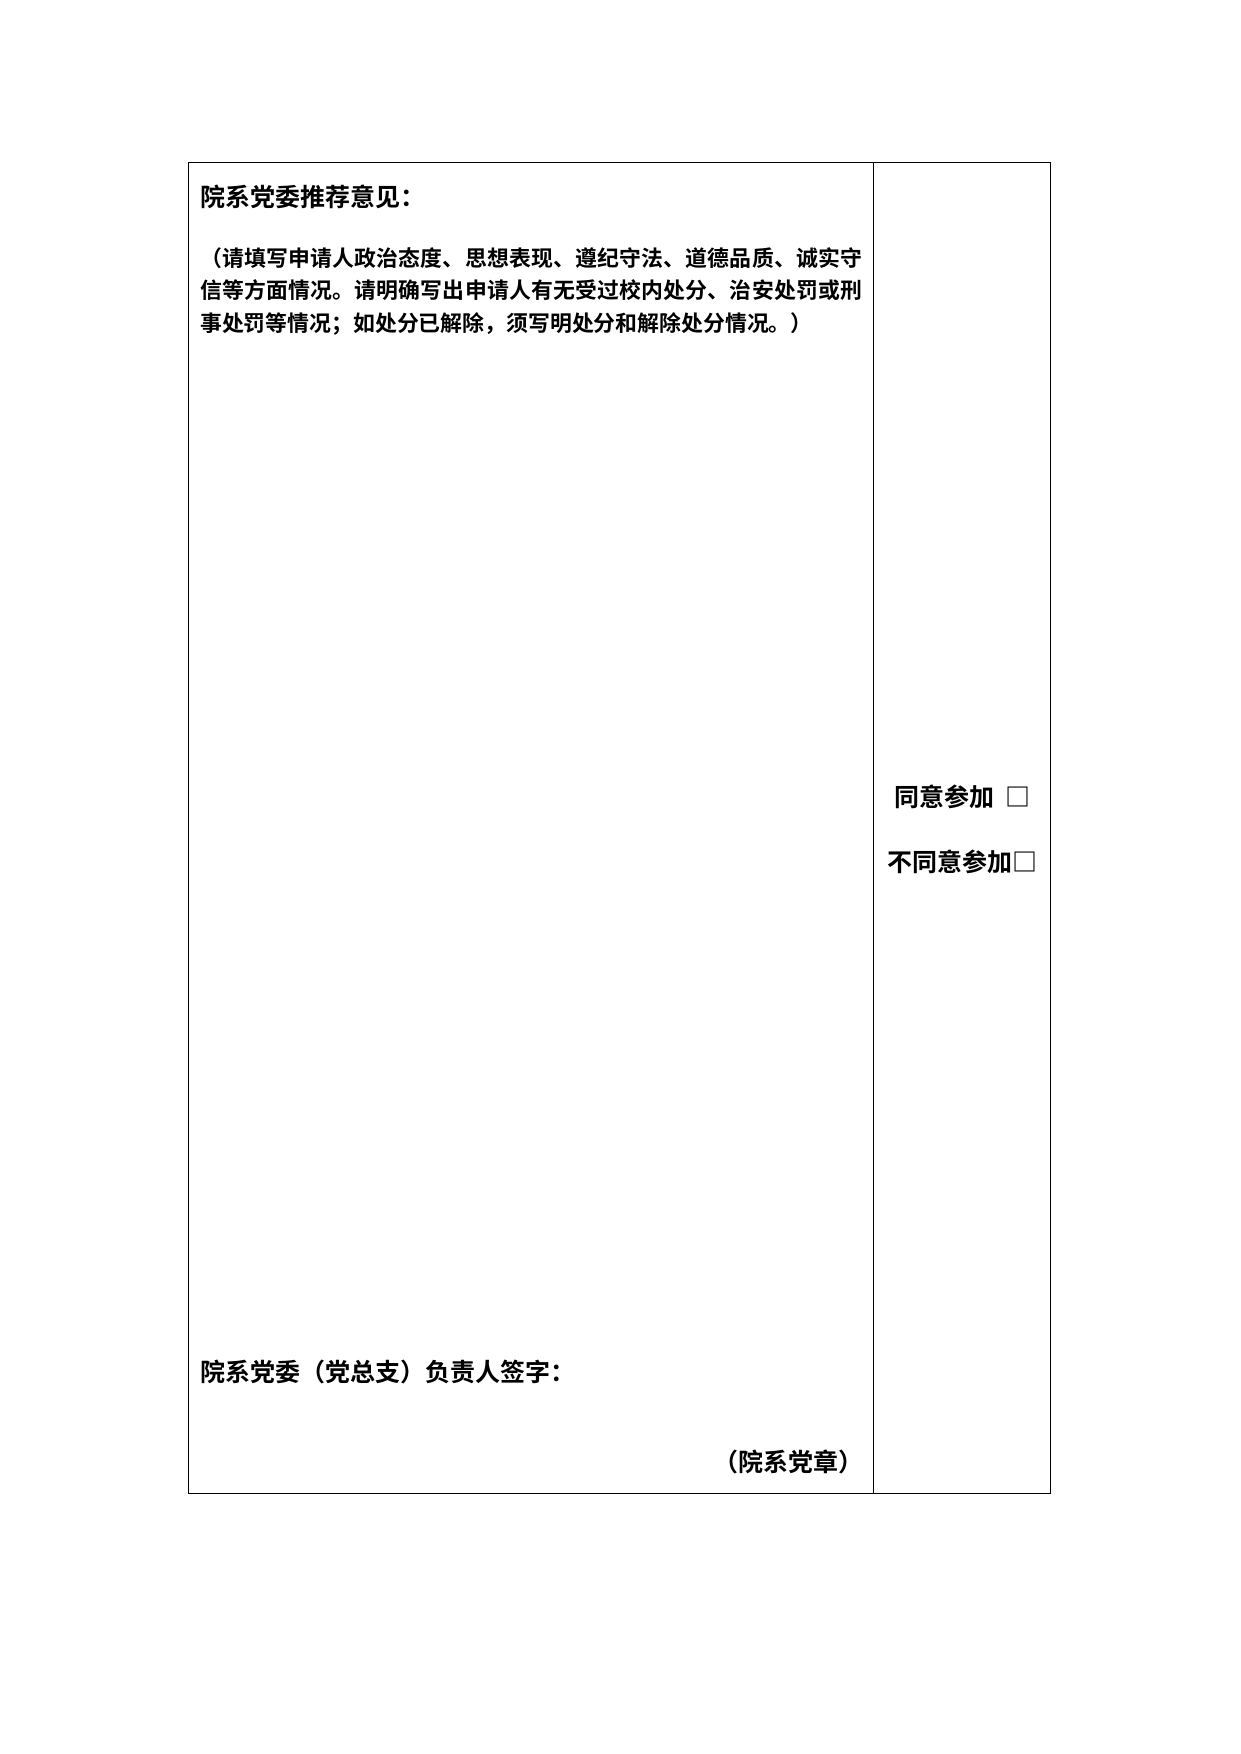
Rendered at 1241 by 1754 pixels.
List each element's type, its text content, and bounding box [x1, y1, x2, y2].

table_cell 同意参加 □ 不同意参加□ [874, 163, 1050, 1493]
table_cell 院系党委推荐意见： （请填写申请人政治态度、思想表现、遵纪守法、道德品质、诚实守信等方面情况。请明确写出申请人有无受过校内处分、治安处罚或刑事处罚等情况；如处分已解除，须写明处分和解除处分情况。） 院系党委（党总支）负责人签字： （院系党章） [189, 163, 873, 1493]
